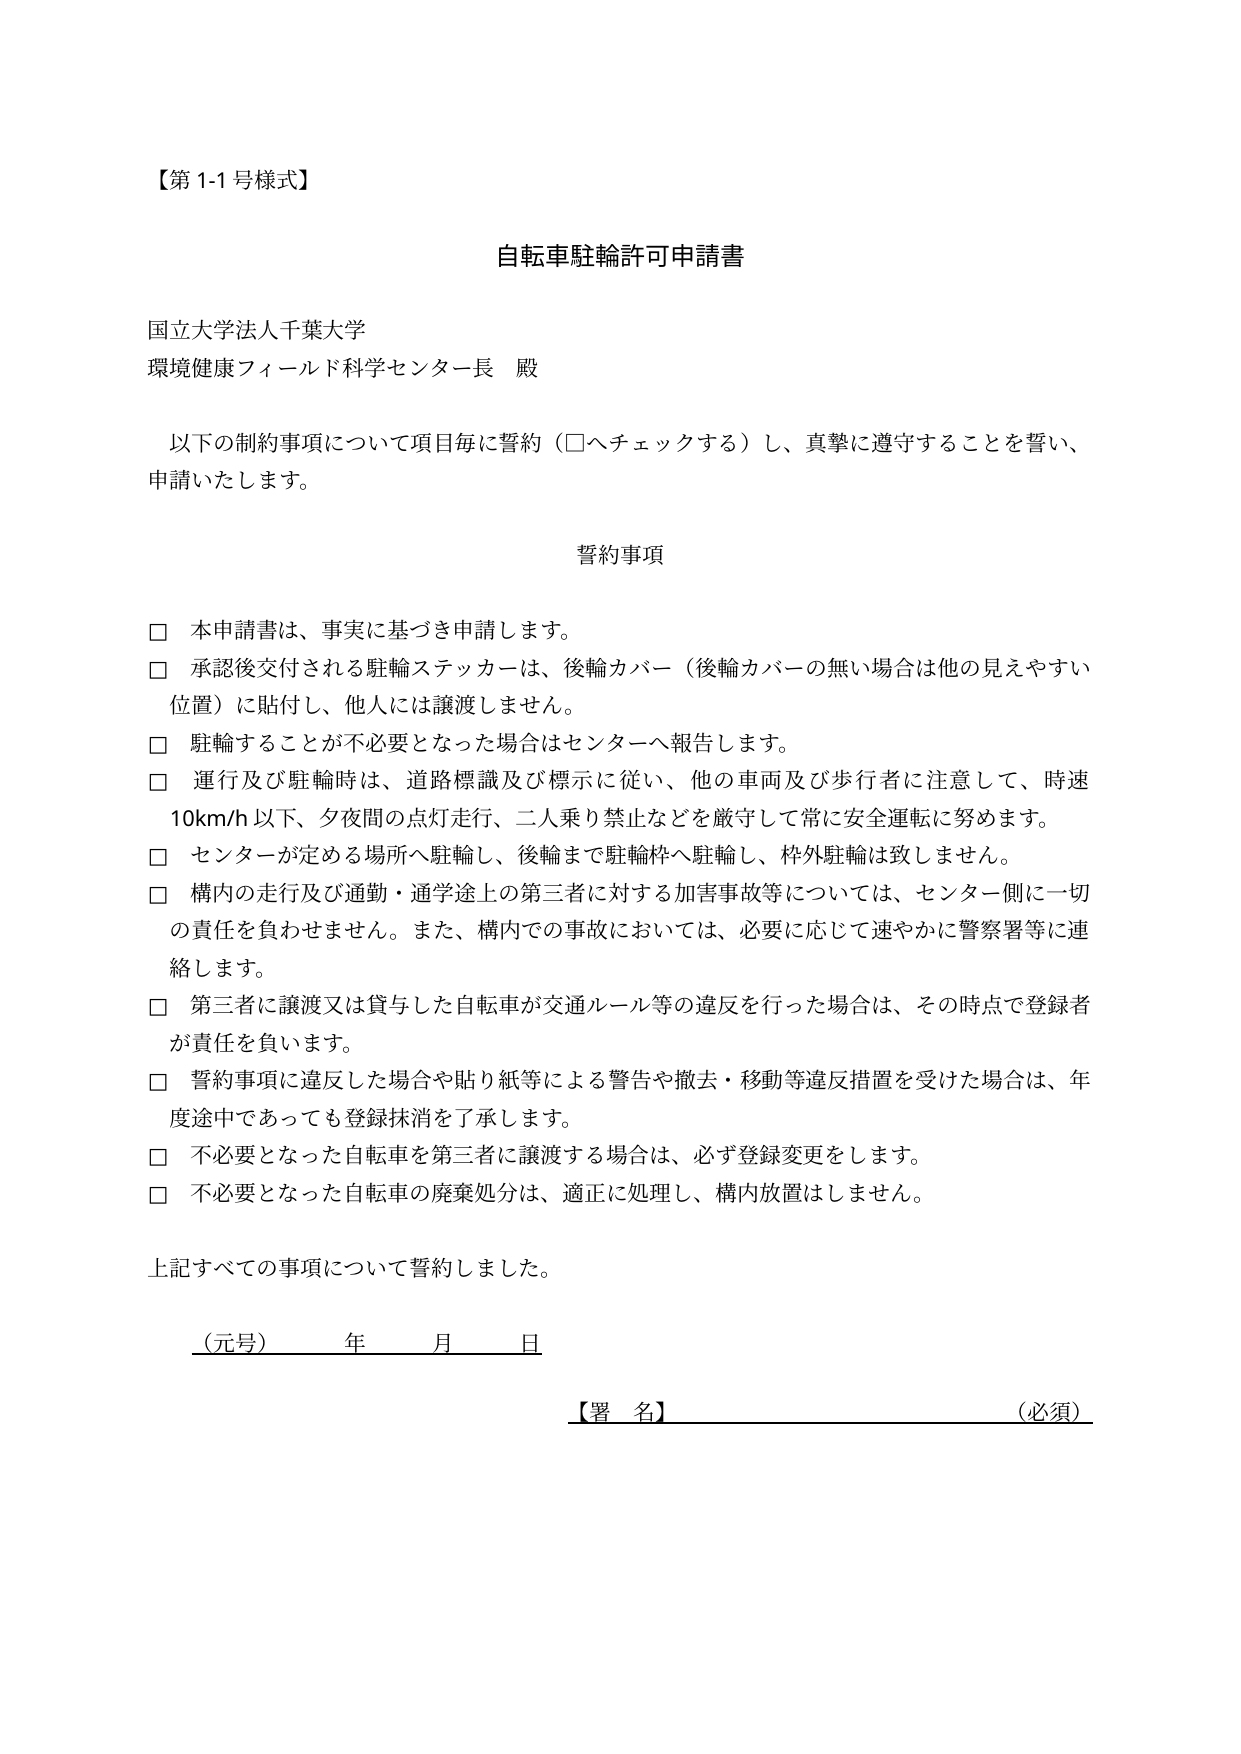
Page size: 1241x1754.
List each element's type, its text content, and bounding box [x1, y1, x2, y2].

text □ 第三者に譲渡又は貸与した自転車が交通ルール等の違反を行った場合は、その時点で登録者が責任を負います。 [148, 986, 1092, 1061]
text □ 本申請書は、事実に基づき申請します。 [148, 611, 1092, 648]
text □ 運行及び駐輪時は、道路標識及び標示に従い、他の車両及び歩行者に注意して、時速10km/h以下、夕夜間の点灯走行、二人乗り禁止などを厳守して常に安全運転に努めます。 [148, 761, 1092, 836]
text □ 構内の走行及び通勤・通学途上の第三者に対する加害事故等については、センター側に一切の責任を負わせません。また、構内での事故においては、必要に応じて速やかに警察署等に連絡します。 [148, 873, 1092, 986]
text □ 誓約事項に違反した場合や貼り紙等による警告や撤去・移動等違反措置を受けた場合は、年度途中であっても登録抹消を了承します。 [148, 1061, 1092, 1136]
text 【署 名】 （必須） [148, 1392, 1092, 1429]
text 環境健康フィールド科学センター長 殿 [148, 348, 1092, 386]
text □ 不必要となった自転車の廃棄処分は、適正に処理し、構内放置はしません。 [148, 1173, 1092, 1211]
text 以下の制約事項について項目毎に誓約（□へチェックする）し、真摯に遵守することを誓い、申請いたします。 [148, 423, 1092, 498]
text 【第1-1号様式】 [148, 161, 1092, 198]
text □ センターが定める場所へ駐輪し、後輪まで駐輪枠へ駐輪し、枠外駐輪は致しません。 [148, 836, 1092, 873]
text 上記すべての事項について誓約しました。 [148, 1248, 1092, 1286]
text 国立大学法人千葉大学 [148, 311, 1092, 348]
text □ 承認後交付される駐輪ステッカーは、後輪カバー（後輪カバーの無い場合は他の見えやすい位置）に貼付し、他人には譲渡しません。 [148, 648, 1092, 723]
text □ 不必要となった自転車を第三者に譲渡する場合は、必ず登録変更をします。 [148, 1136, 1092, 1173]
text 自転車駐輪許可申請書 [148, 236, 1092, 273]
text □ 駐輪することが不必要となった場合はセンターへ報告します。 [148, 723, 1092, 761]
text 誓約事項 [148, 536, 1092, 573]
text （元号） 年 月 日 [191, 1323, 1092, 1361]
